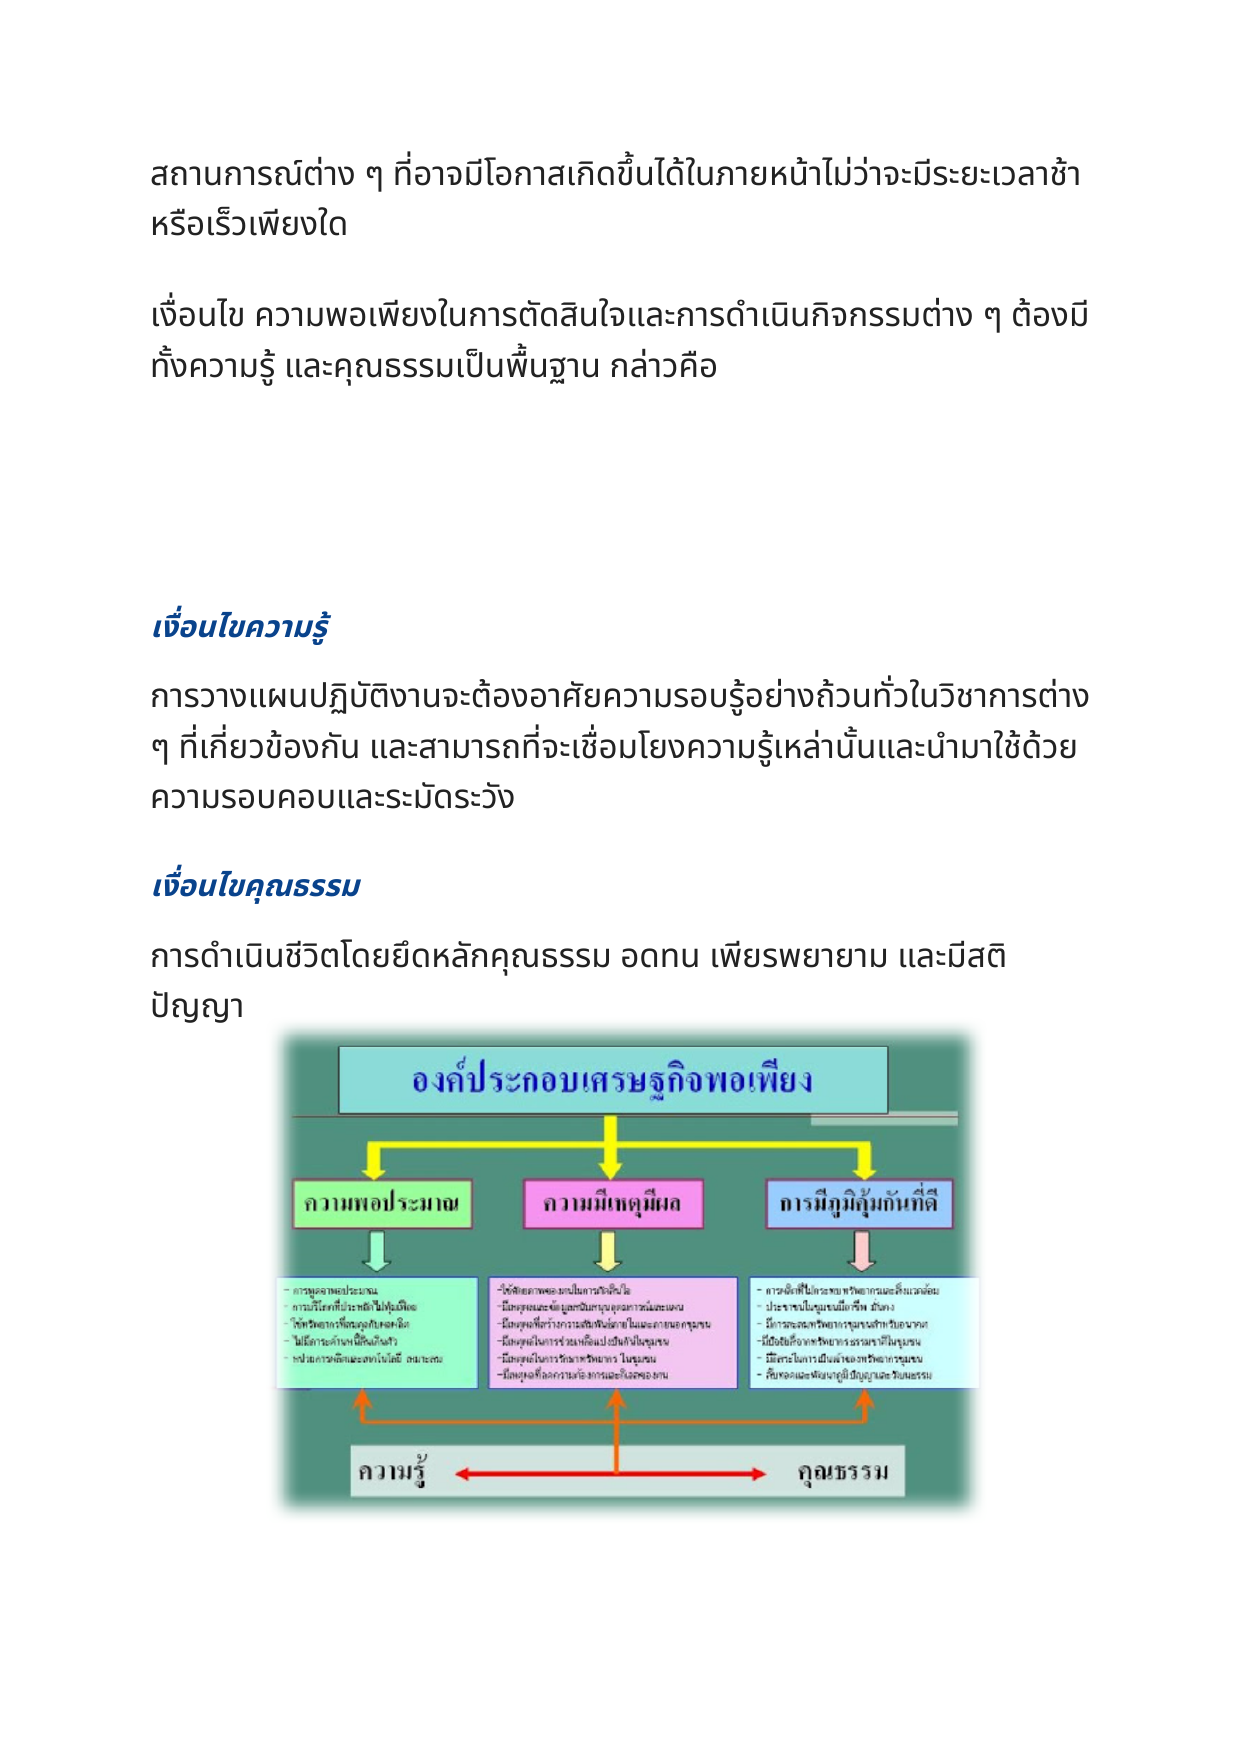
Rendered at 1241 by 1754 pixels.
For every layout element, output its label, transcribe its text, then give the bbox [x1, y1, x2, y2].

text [150, 150, 1090, 251]
subtitle เงื่อนไขความรู้ [150, 605, 1090, 651]
text การดำเนินชีวิตโดยยึดหลักคุณธรรม อดทน เพียรพยายาม และมีสติปัญญา [150, 932, 1090, 1033]
text เงื่อนไข ความพอเพียงในการตัดสินใจและการดำเนินกิจกรรมต่าง ๆ ต้องมีทั้งความรู้ และคุณธรรมเป็นพื้นฐาน กล่าวคือ [150, 291, 1090, 392]
text การวางแผนปฏิบัติงานจะต้องอาศัยความรอบรู้อย่างถ้วนทั่วในวิชาการต่าง ๆ ที่เกี่ยวข้องกัน และสามารถที่จะเชื่อมโยงความรู้เหล่านั้นและนำมาใช้ด้วยความรอบคอบและระมัดระวัง [150, 672, 1090, 824]
subtitle เงื่อนไขคุณธรรม [150, 864, 1090, 910]
picture [296, 1047, 958, 1495]
